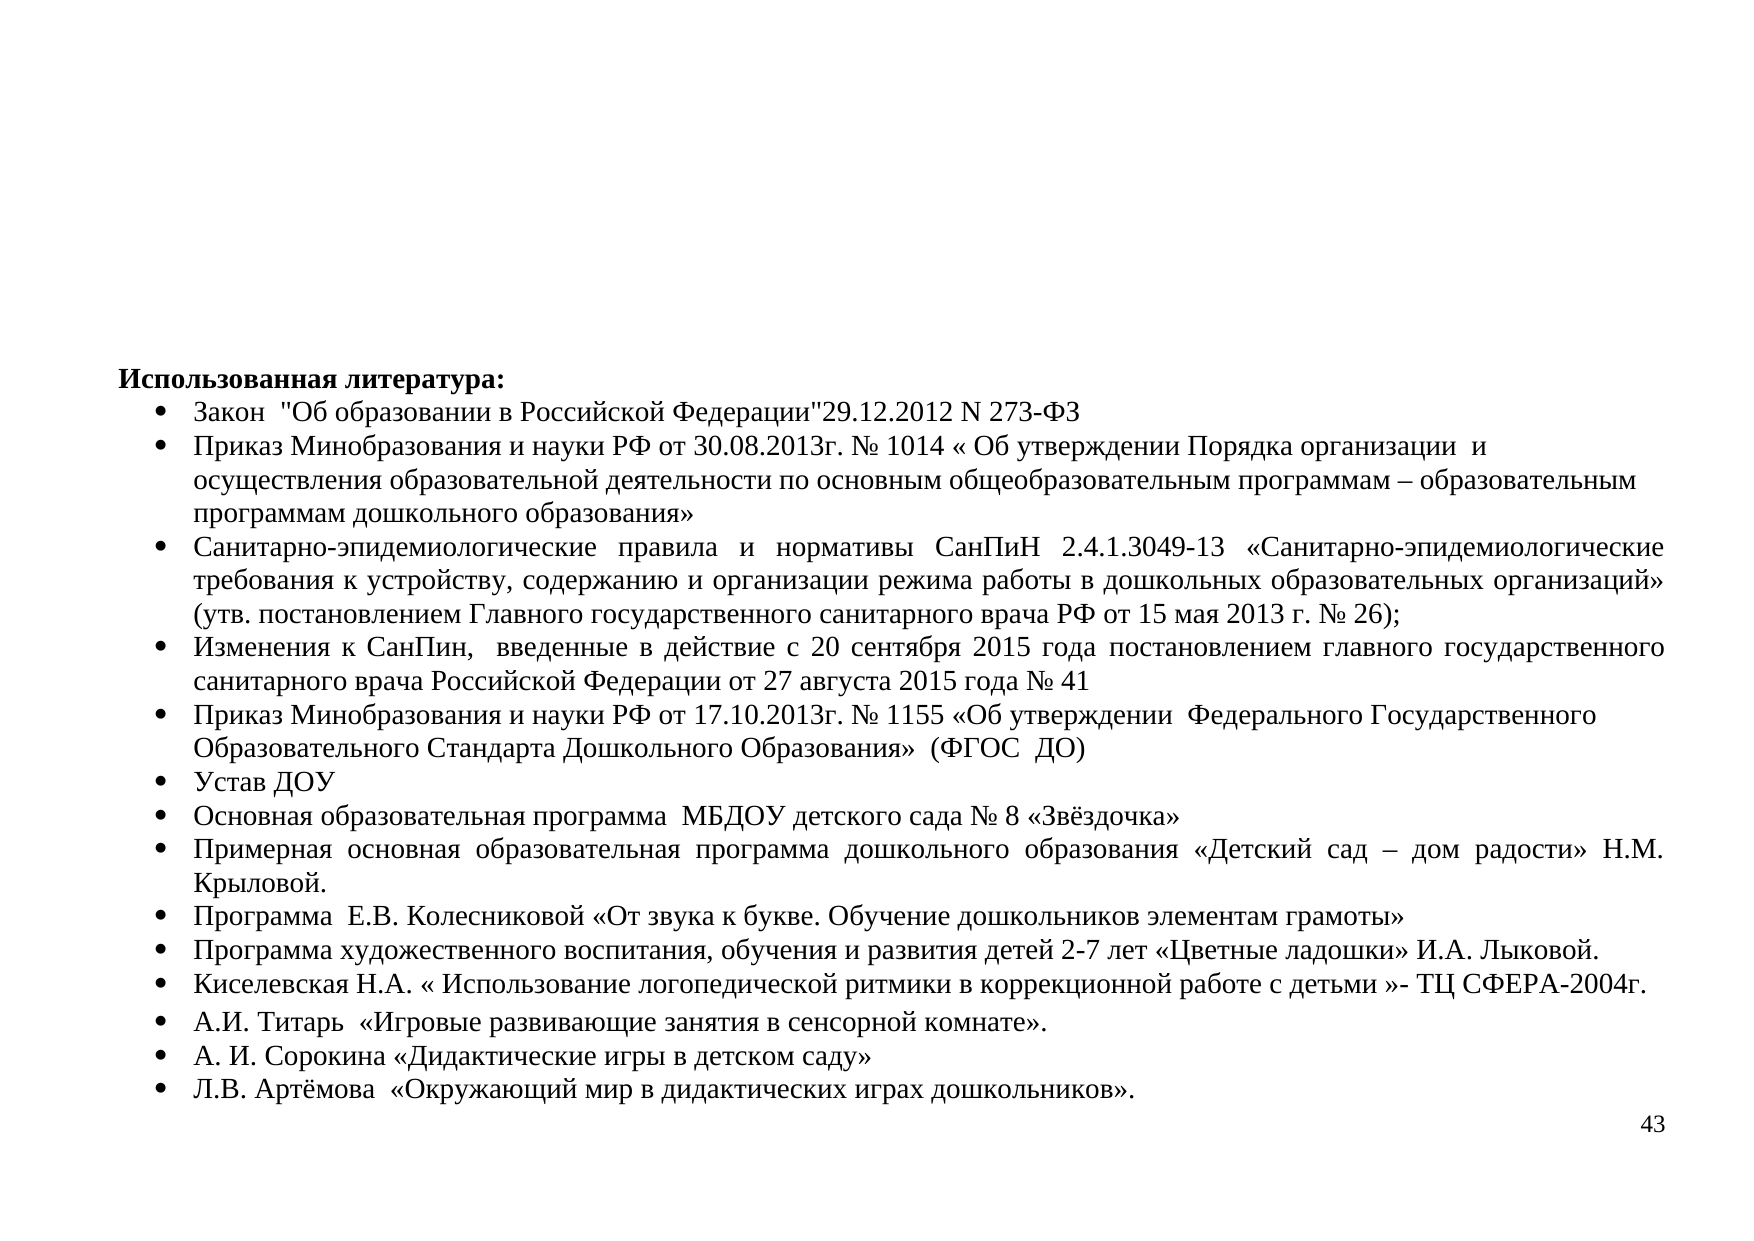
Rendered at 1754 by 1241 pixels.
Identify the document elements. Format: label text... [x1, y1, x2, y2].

text Использованная литература: [118, 361, 1665, 394]
list Приказ Минобразования и науки РФ от 30.08.2013г. № 1014 « Об утверждении Порядка организации и осуществления образовательной деятельности по основным общеобразовательным программам – образовательным программам дошкольного образования» [156, 428, 1665, 529]
list Программа Е.В. Колесниковой «От звука к букве. Обучение дошкольников элементам грамоты» [156, 898, 1665, 932]
list Устав ДОУ [156, 764, 1665, 798]
list Изменения к СанПин, введенные в действие с 20 сентября 2015 года постановлением главного государственного санитарного врача Российской Федерации от 27 августа 2015 года № 41 [156, 629, 1665, 697]
list Приказ Минобразования и науки РФ от 17.10.2013г. № 1155 «Об утверждении Федерального Государственного Образовательного Стандарта Дошкольного Образования» (ФГОС ДО) [156, 697, 1665, 764]
list Л.В. Артёмова «Окружающий мир в дидактических играх дошкольников». [156, 1072, 1665, 1105]
list Основная образовательная программа МБДОУ детского сада № 8 «Звёздочка» [156, 798, 1665, 831]
list Санитарно-эпидемиологические правила и нормативы СанПиН 2.4.1.3049-13 «Санитарно-эпидемиологические требования к устройству, содержанию и организации режима работы в дошкольных образовательных организаций» (утв. постановлением Главного государственного санитарного врача РФ от 15 мая 2013 г. № 26); [156, 529, 1665, 629]
list А.И. Титарь «Игровые развивающие занятия в сенсорной комнате». [156, 1004, 1665, 1038]
list А. И. Сорокина «Дидактические игры в детском саду» [156, 1038, 1665, 1072]
list Примерная основная образовательная программа дошкольного образования «Детский сад – дом радости» Н.М. Крыловой. [156, 831, 1665, 898]
list Киселевская Н.А. « Использование логопедической ритмики в коррекционной работе с детьми »- ТЦ СФЕРА-2004г. [156, 966, 1665, 999]
list Закон "Об образовании в Российской Федерации"29.12.2012 N 273-ФЗ [156, 394, 1665, 428]
list Программа художественного воспитания, обучения и развития детей 2-7 лет «Цветные ладошки» И.А. Лыковой. [156, 932, 1665, 966]
